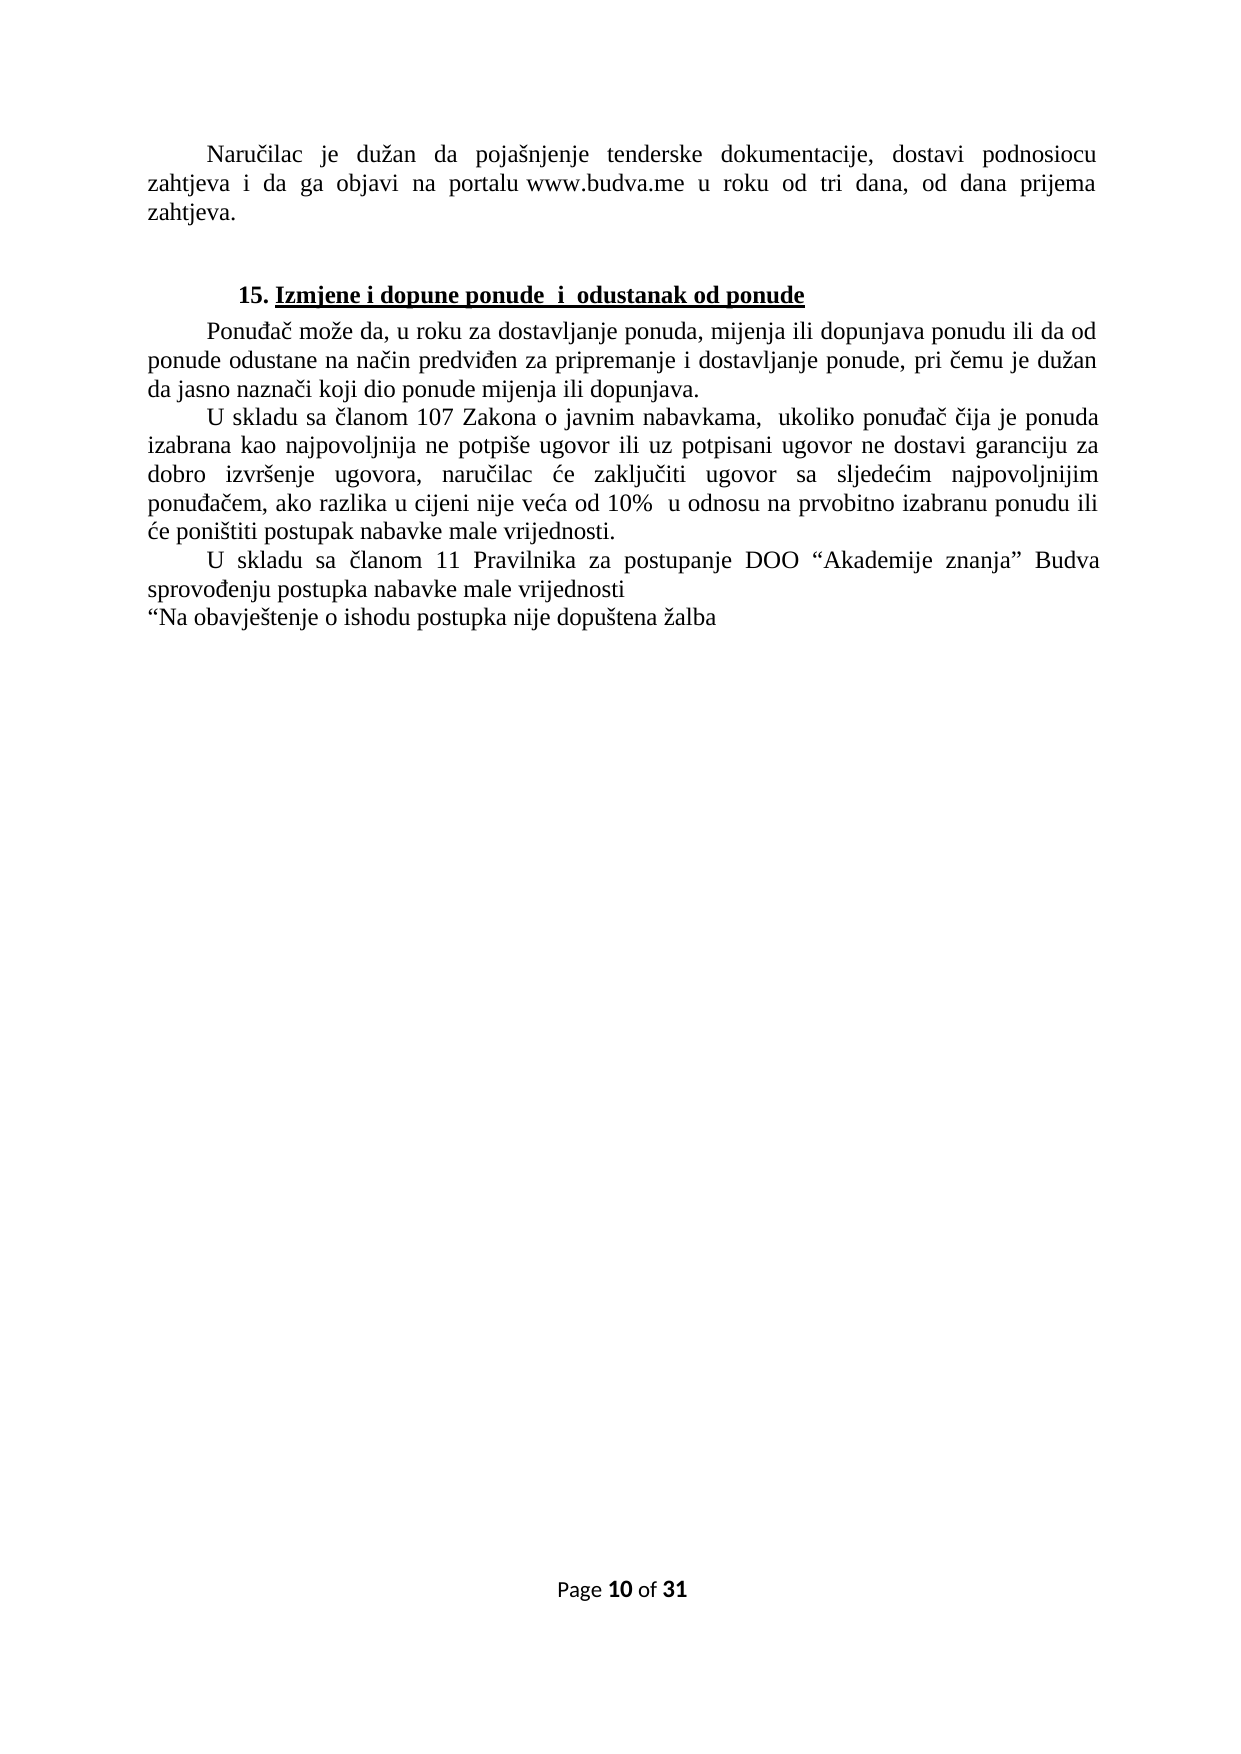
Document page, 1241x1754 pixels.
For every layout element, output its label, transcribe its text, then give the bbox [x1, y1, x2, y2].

text U skladu sa članom 107 Zakona o javnim nabavkama, ukoliko ponuđač čija je ponuda izabrana kao najpovoljnija ne potpiše ugovor ili uz potpisani ugovor ne dostavi garanciju za dobro izvršenje ugovora, naručilac će zaključiti ugovor sa sljedećim najpovoljnijim ponuđačem, ako razlika u cijeni nije veća od 10% u odnosu na prvobitno izabranu ponudu ili će poništiti postupak nabavke male vrijednosti. [147, 402, 1099, 545]
text “Na obavještenje o ishodu postupka nije dopuštena žalba [147, 602, 1109, 631]
text U skladu sa članom 11 Pravilnika za postupanje DOO “Akademije znanja” Budva sprovođenju postupka nabavke male vrijednosti [147, 545, 1101, 602]
text Ponuđač može da, u roku za dostavljanje ponuda, mijenja ili dopunjava ponudu ili da od ponude odustane na način predviđen za pripremanje i dostavljanje ponude, pri čemu je dužan da jasno naznači koji dio ponude mijenja ili dopunjava. [147, 316, 1097, 402]
subtitle 15. Izmjene i dopune ponude i odustanak od ponude [147, 280, 1109, 309]
text Naručilac je dužan da pojašnjenje tenderske dokumentacije, dostavi podnosiocu zahtjeva i da ga objavi na portalu www.budva.me u roku od tri dana, od dana prijema zahtjeva. [147, 139, 1097, 226]
